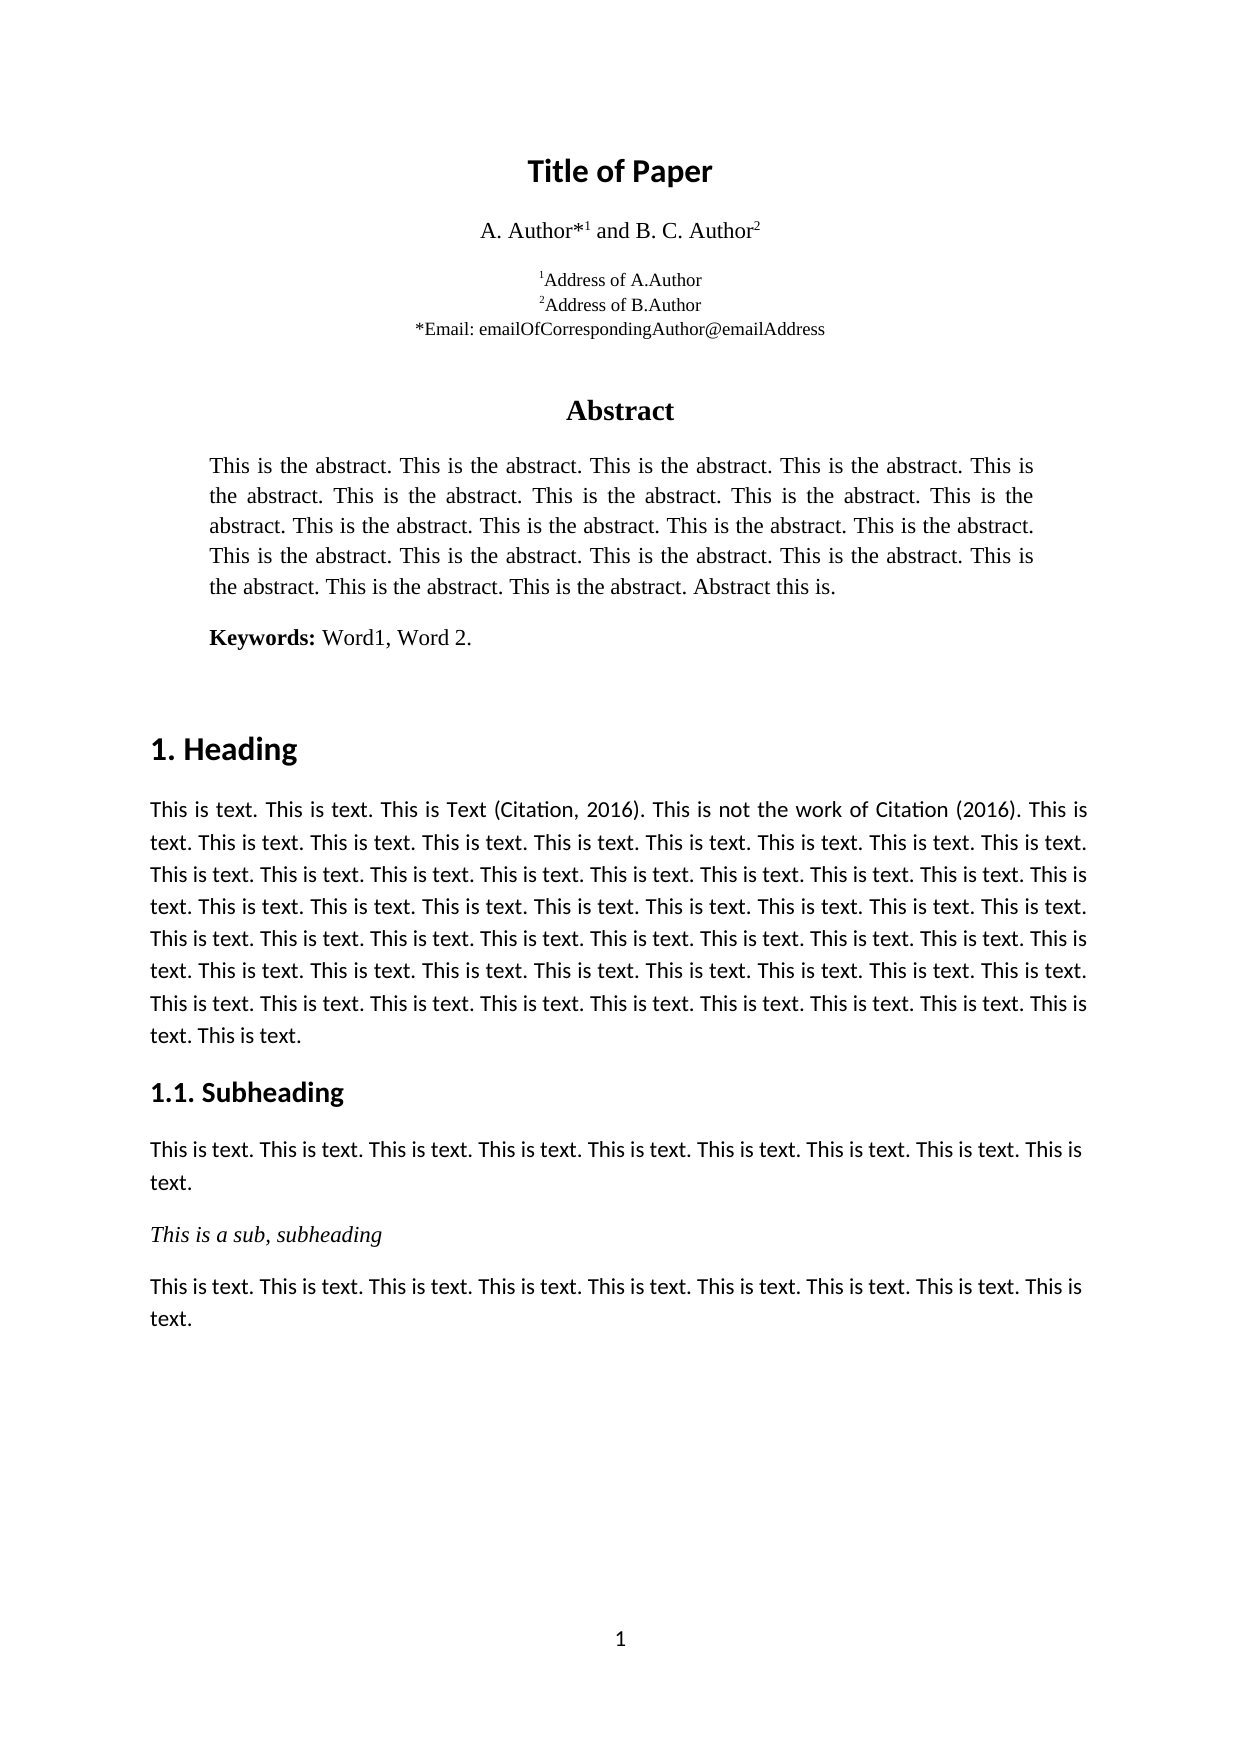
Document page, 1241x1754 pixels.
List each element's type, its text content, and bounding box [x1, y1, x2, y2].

text This is a sub, subheading [150, 1221, 1090, 1247]
text 1Address of A.Author [150, 269, 1090, 290]
text 1. Heading [150, 728, 1090, 769]
text *Email: emailOfCorrespondingAuthor@emailAddress [150, 318, 1090, 340]
text This is text. This is text. This is Text (Citation, 2016). This is not the work of Citation (2016). This is text. This is text. This is text. This is text. This is text. This is text. This is text. This is text. This is text. This is text. This is text. This is text. This is text. This is text. This is text. This is text. This is text. This is text. This is text. This is text. This is text. This is text. This is text. This is text. This is text. This is text. This is text. This is text. This is text. This is text. This is text. This is text. This is text. This is text. This is text. This is text. This is text. This is text. This is text. This is text. This is text. This is text. This is text. This is text. This is text. This is text. This is text. This is text. This is text. This is text. This is text. This is text. This is text. [150, 796, 1090, 1049]
text A. Author*1 and B. C. Author2 [150, 218, 1090, 244]
text Title of Paper [150, 150, 1090, 191]
text Keywords: Word1, Word 2. [209, 624, 1036, 650]
text This is the abstract. This is the abstract. This is the abstract. This is the abstract. This is the abstract. This is the abstract. This is the abstract. This is the abstract. This is the abstract. This is the abstract. This is the abstract. This is the abstract. This is the abstract. This is the abstract. This is the abstract. This is the abstract. This is the abstract. This is the abstract. This is the abstract. This is the abstract. Abstract this is. [209, 452, 1036, 599]
text This is text. This is text. This is text. This is text. This is text. This is text. This is text. This is text. This is text. [150, 1272, 1090, 1332]
text 2Address of B.Author [150, 293, 1090, 315]
text 1.1. Subheading [150, 1074, 1090, 1109]
text Abstract [150, 393, 1090, 426]
text This is text. This is text. This is text. This is text. This is text. This is text. This is text. This is text. This is text. [150, 1136, 1090, 1196]
